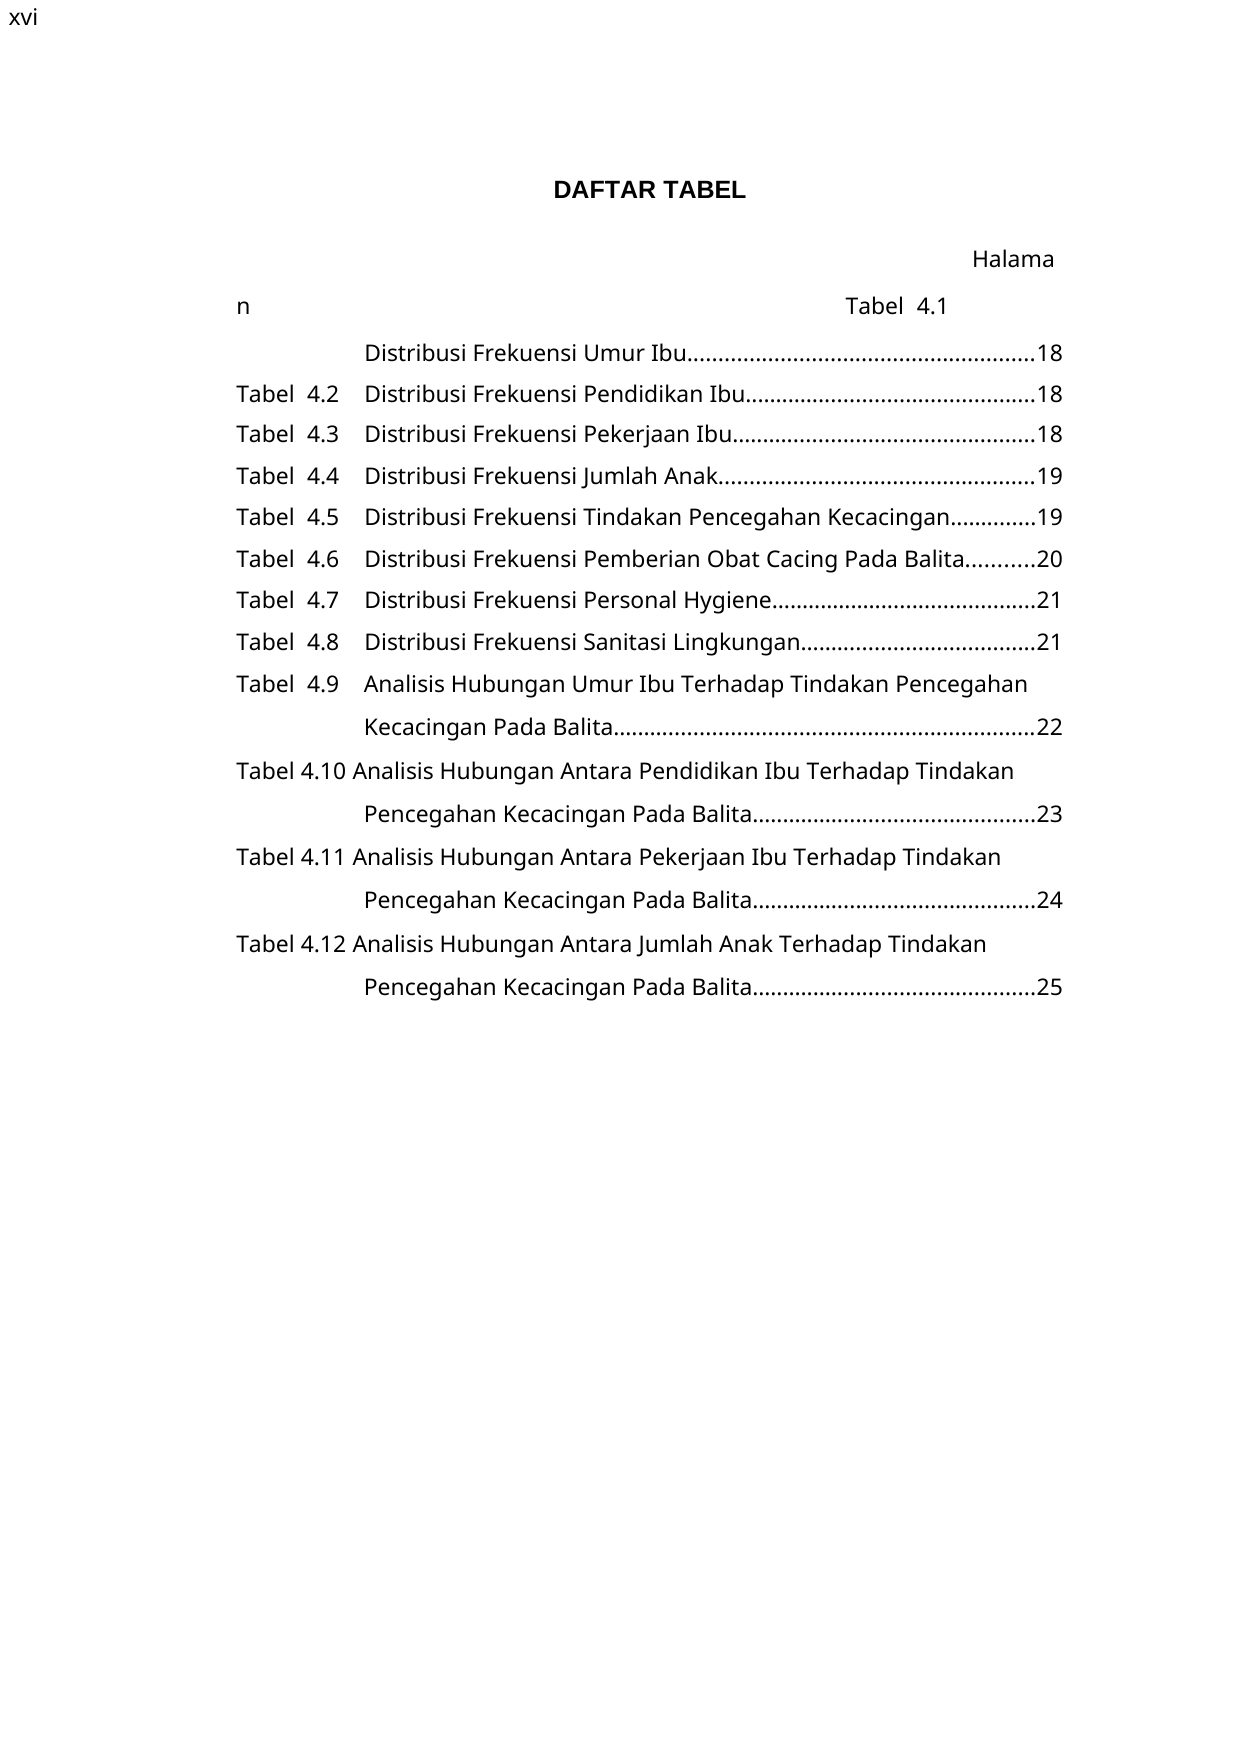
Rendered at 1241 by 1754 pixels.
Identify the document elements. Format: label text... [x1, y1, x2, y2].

text Tabel 4.6 Distribusi Frekuensi Pemberian Obat Cacing Pada Balita 20 [236, 543, 1134, 574]
subtitle DAFTAR TABEL [239, 175, 1061, 203]
text Halaman Tabel 4.1 Distribusi Frekuensi Umur Ibu 18 [236, 243, 1064, 368]
text Tabel 4.2 Distribusi Frekuensi Pendidikan Ibu 18 [236, 384, 1134, 408]
text Tabel 4.9 Analisis Hubungan Umur Ibu Terhadap Tindakan Pencegahan Kecacingan Pada Balita 22 [236, 668, 1063, 742]
text Tabel 4.4 Distribusi Frekuensi Jumlah Anak 19 [236, 460, 1134, 491]
text Tabel 4.5 Distribusi Frekuensi Tindakan Pencegahan Kecacingan 19 [236, 501, 1134, 532]
text Tabel 4.12 Analisis Hubungan Antara Jumlah Anak Terhadap Tindakan Pencegahan Kecacingan Pada Balita 25 [236, 928, 1063, 1002]
text Tabel 4.10 Analisis Hubungan Antara Pendidikan Ibu Terhadap Tindakan Pencegahan Kecacingan Pada Balita 23 [236, 755, 1063, 829]
text Tabel 4.7 Distribusi Frekuensi Personal Hygiene 21 [236, 584, 1134, 616]
text Tabel 4.3 Distribusi Frekuensi Pekerjaan Ibu 18 [236, 418, 1134, 449]
text Tabel 4.8 Distribusi Frekuensi Sanitasi Lingkungan 21 [236, 626, 1134, 657]
text Tabel 4.11 Analisis Hubungan Antara Pekerjaan Ibu Terhadap Tindakan Pencegahan Kecacingan Pada Balita 24 [236, 841, 1063, 916]
